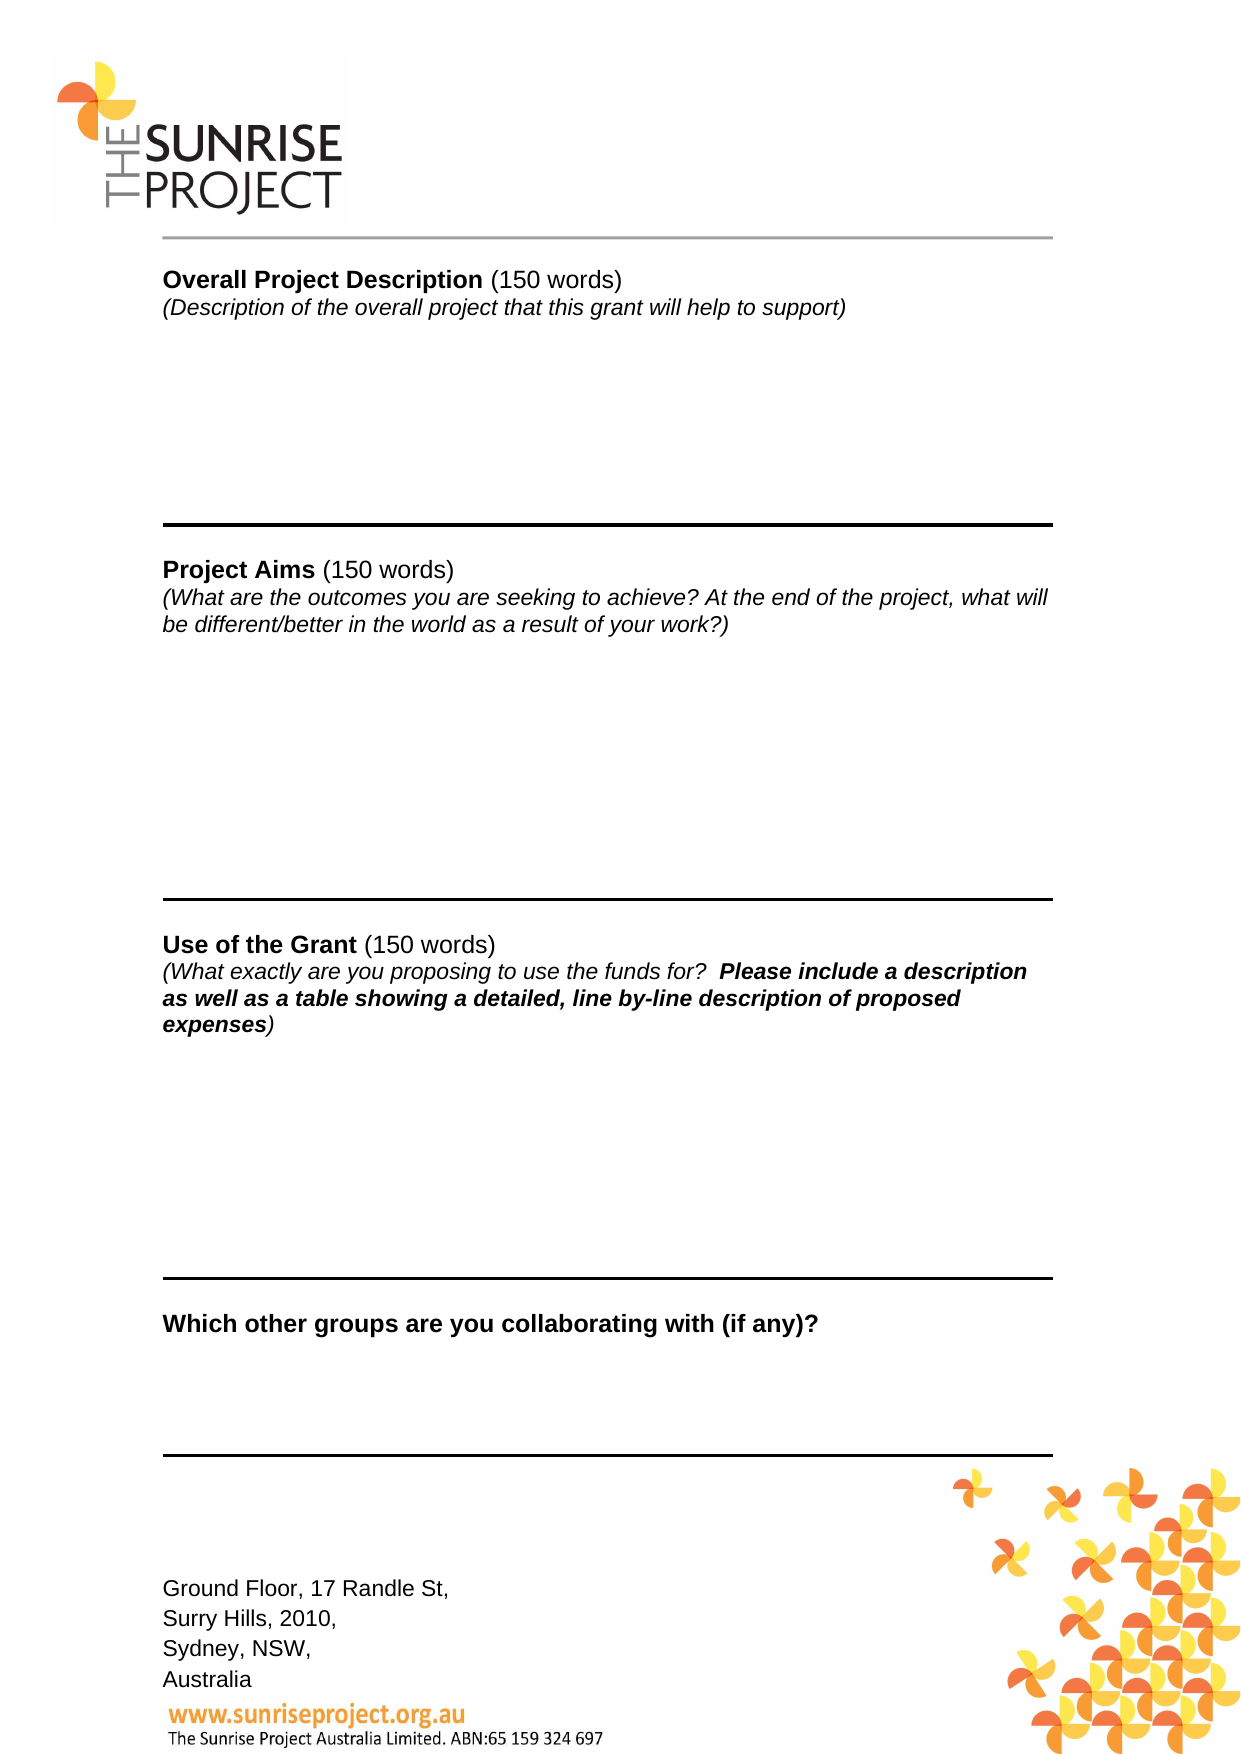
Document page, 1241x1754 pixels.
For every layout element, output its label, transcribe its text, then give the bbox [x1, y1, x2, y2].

text Project Aims (150 words) [162, 555, 1053, 584]
text Use of the Grant (150 words) [162, 929, 1053, 958]
text (What are the outcomes you are seeking to achieve? At the end of the project, what will be different/better in the world as a result of your work?) [162, 584, 1053, 637]
picture [162, 1685, 612, 1754]
text (Description of the overall project that this grant will help to support) [162, 294, 1053, 320]
text (What exactly are you proposing to use the funds for? Please include a description as well as a table showing a detailed, line by-line description of proposed expenses) [162, 958, 1053, 1037]
picture [953, 1468, 1241, 1754]
picture [50, 52, 350, 224]
text Which other groups are you collaborating with (if any)? [162, 1308, 1053, 1337]
text Overall Project Description (150 words) [162, 265, 1053, 294]
